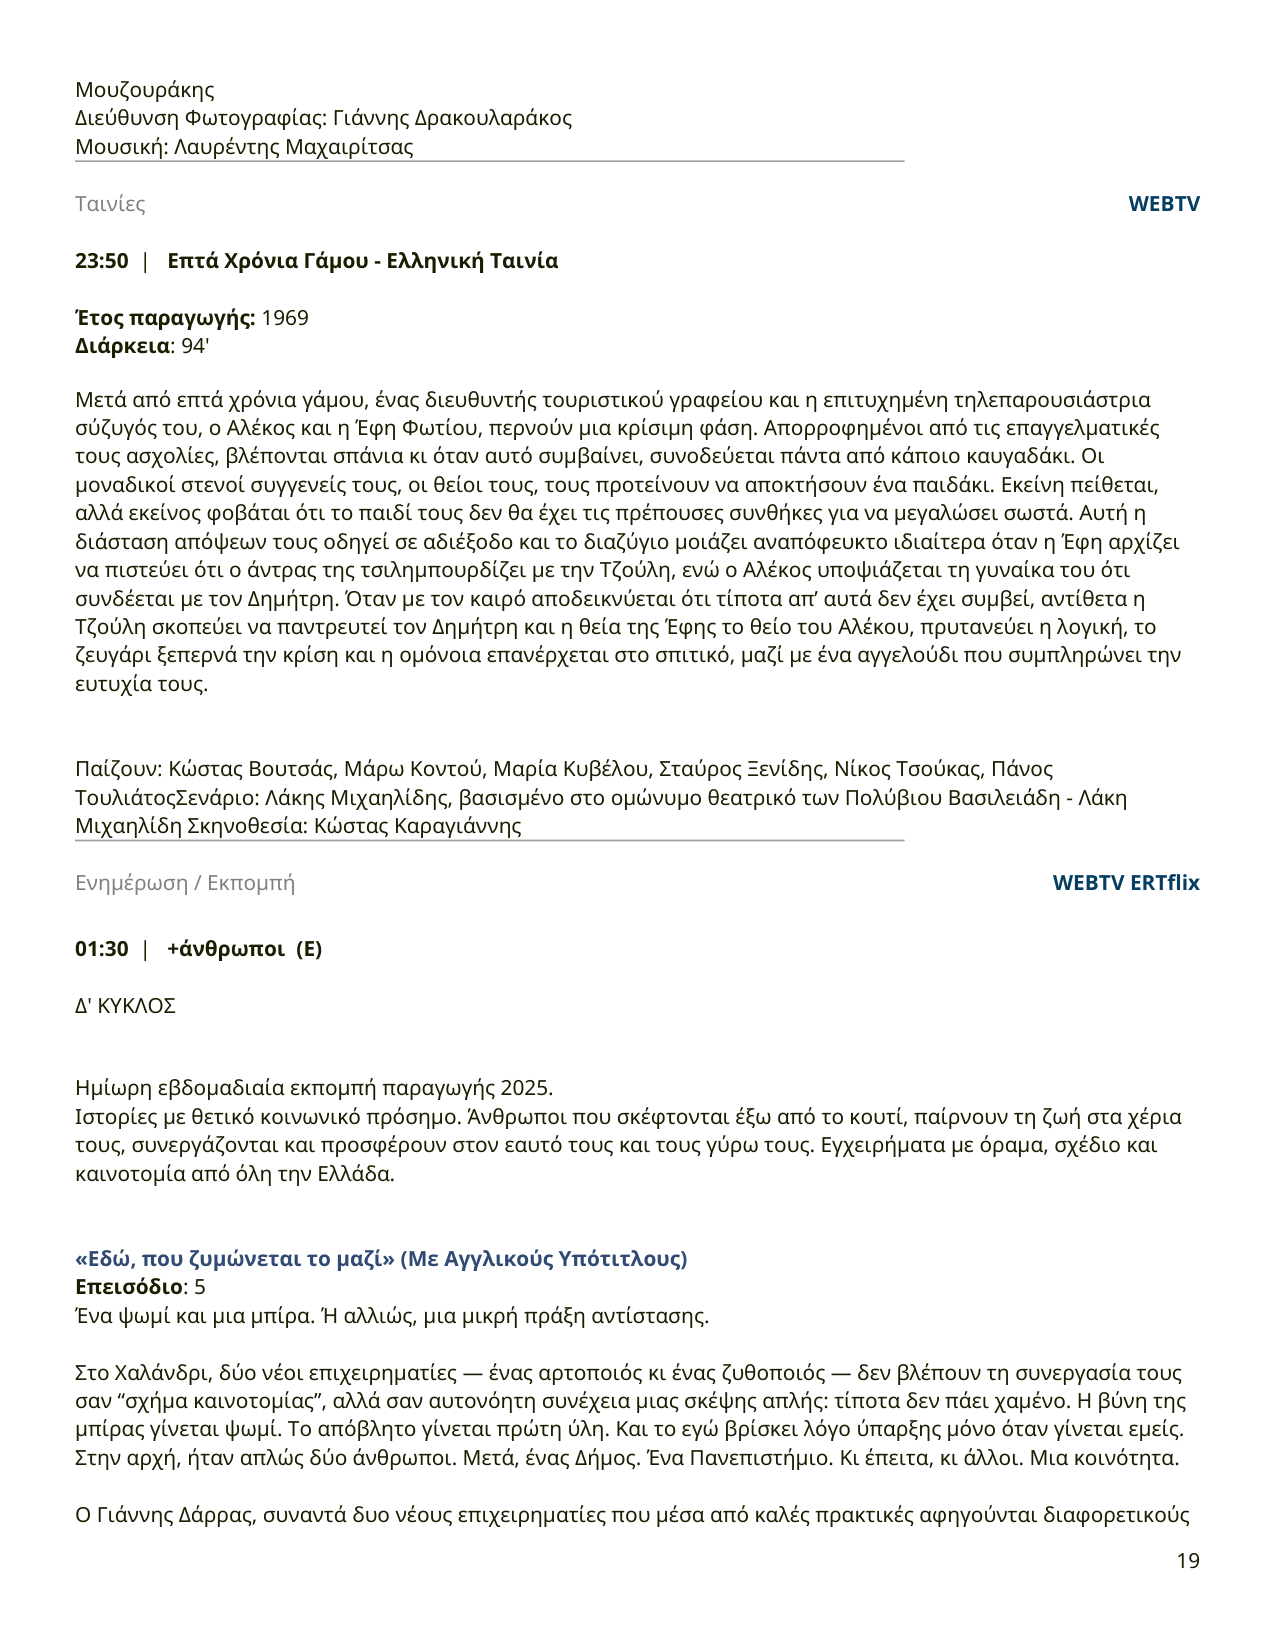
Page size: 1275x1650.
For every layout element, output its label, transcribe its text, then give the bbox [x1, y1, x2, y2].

table_header WEBTV [638, 189, 1200, 217]
text Ημίωρη εβδομαδιαία εκπομπή παραγωγής 2025. Ιστορίες με θετικό κοινωνικό πρόσημο. Άνθρωποι που σκέφτονται έξω από το κουτί, παίρνουν τη ζωή στα χέρια τους, συνεργάζονται και προσφέρουν στον εαυτό τους και τους γύρω τους. Εγχειρήματα με όραμα, σχέδιο και καινοτομία από όλη την Ελλάδα. [75, 1073, 1200, 1187]
table_header WEBTV ERTflix [638, 869, 1200, 897]
text 01:30 | +άνθρωποι (E) Δ' ΚΥΚΛΟΣ [75, 897, 1200, 1048]
text Παίζουν: Κώστας Βουτσάς, Μάρω Κοντού, Μαρία Κυβέλου, Σταύρος Ξενίδης, Νίκος Τσούκας, Πάνος ΤουλιάτοςΣενάριο: Λάκης Μιχαηλίδης, βασισμένο στο ομώνυμο θεατρικό των Πολύβιου Βασιλειάδη - Λάκη Μιχαηλίδη Σκηνοθεσία: Κώστας Καραγιάννης [75, 697, 1200, 840]
table_header Ενημέρωση / Εκπομπή [75, 869, 637, 897]
text Μετά από επτά χρόνια γάμου, ένας διευθυντής τουριστικού γραφείου και η επιτυχημένη τηλεπαρουσιάστρια σύζυγός του, ο Αλέκος και η Έφη Φωτίου, περνούν μια κρίσιμη φάση. Απορροφημένοι από τις επαγγελματικές τους ασχολίες, βλέπονται σπάνια κι όταν αυτό συμβαίνει, συνοδεύεται πάντα από κάποιο καυγαδάκι. Οι μοναδικοί στενοί συγγενείς τους, οι θείοι τους, τους προτείνουν να αποκτήσουν ένα παιδάκι. Εκείνη πείθεται, αλλά εκείνος φοβάται ότι το παιδί τους δεν θα έχει τις πρέπουσες συνθήκες για να μεγαλώσει σωστά. Αυτή η διάσταση απόψεων τους οδηγεί σε αδιέξοδο και το διαζύγιο μοιάζει αναπόφευκτο ιδιαίτερα όταν η Έφη αρχίζει να πιστεύει ότι ο άντρας της τσιλημπουρδίζει με την Τζούλη, ενώ ο Αλέκος υποψιάζεται τη γυναίκα του ότι συνδέεται με τον Δημήτρη. Όταν με τον καιρό αποδεικνύεται ότι τίποτα απ’ αυτά δεν έχει συμβεί, αντίθετα η Τζούλη σκοπεύει να παντρευτεί τον Δημήτρη και η θεία της Έφης το θείο του Αλέκου, πρυτανεύει η λογική, το ζευγάρι ξεπερνά την κρίση και η ομόνοια επανέρχεται στο σπιτικό, μαζί με ένα αγγελούδι που συμπληρώνει την ευτυχία τους. [75, 385, 1200, 697]
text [75, 75, 1200, 160]
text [75, 1301, 1200, 1528]
text 23:50 | Επτά Χρόνια Γάμου - Ελληνική Ταινία Έτος παραγωγής: 1969 Διάρκεια: 94' [75, 217, 1200, 360]
text «Εδώ, που ζυμώνεται το μαζί» (Με Αγγλικούς Υπότιτλους) Eπεισόδιο: 5 [75, 1187, 1200, 1301]
table_header Ταινίες [75, 189, 637, 217]
